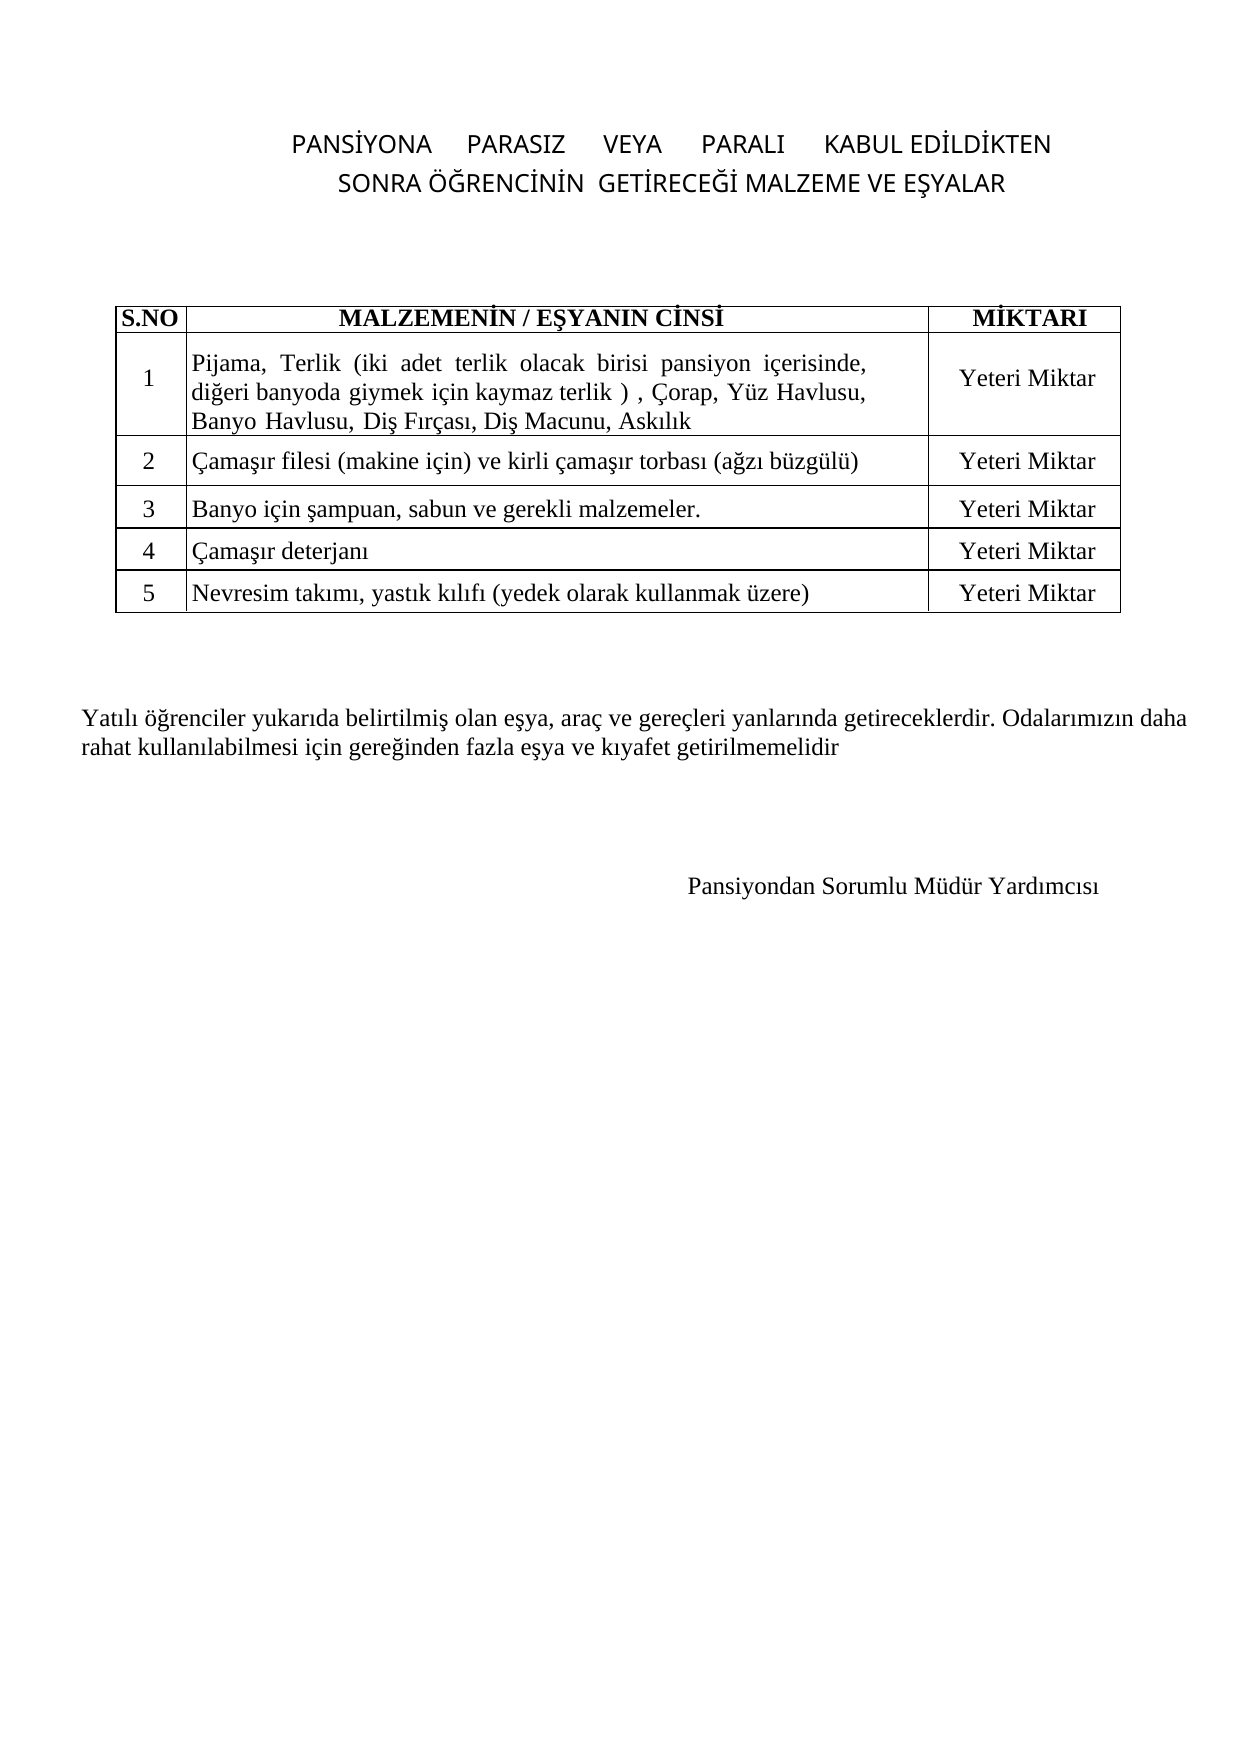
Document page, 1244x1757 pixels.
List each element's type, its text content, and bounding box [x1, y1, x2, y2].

table_cell 1 [117, 333, 186, 435]
table_cell Yeteri Miktar [929, 571, 1120, 611]
table_cell Yeteri Miktar [929, 436, 1120, 485]
table_cell Çamaşır filesi (makine için) ve kirli çamaşır torbası (ağzı büzgülü) [187, 436, 928, 485]
table_cell Çamaşır deterjanı [187, 529, 928, 569]
subtitle SONRA ÖĞRENCİNİN GETİRECEĞİ MALZEME VE EŞYALAR [152, 165, 1191, 199]
subtitle PANSİYONA PARASIZ VEYA PARALI KABUL EDİLDİKTEN [152, 127, 1191, 161]
table_cell Yeteri Miktar [929, 529, 1120, 569]
table_cell 2 [117, 436, 186, 485]
table_cell Yeteri Miktar [929, 333, 1120, 435]
table_cell 3 [117, 486, 186, 527]
table_cell 5 [117, 571, 186, 611]
table_cell Yeteri Miktar [929, 486, 1120, 527]
table_header MALZEMENİN / EŞYANIN CİNSİ [187, 307, 928, 332]
text Yatılı öğrenciler yukarıda belirtilmiş olan eşya, araç ve gereçleri yanlarında getireceklerdir. Odalarımızın daha rahat kullanılabilmesi için gereğinden fazla eşya ve kıyafet getirilmemelidir [81, 703, 1202, 761]
table_cell Pijama, Terlik (iki adet terlik olacak birisi pansiyon içerisinde, diğeri banyoda giymek için kaymaz terlik ) , Çorap, Yüz Havlusu, Banyo Havlusu, Diş Fırçası, Diş Macunu, Askılık [187, 333, 928, 435]
table_header S.NO [117, 307, 186, 332]
table_cell Banyo için şampuan, sabun ve gerekli malzemeler. [187, 486, 928, 527]
table_cell Nevresim takımı, yastık kılıfı (yedek olarak kullanmak üzere) [187, 571, 928, 611]
table_cell 4 [117, 529, 186, 569]
table_header MİKTARI [929, 307, 1120, 332]
text Pansiyondan Sorumlu Müdür Yardımcısı [81, 871, 1202, 900]
